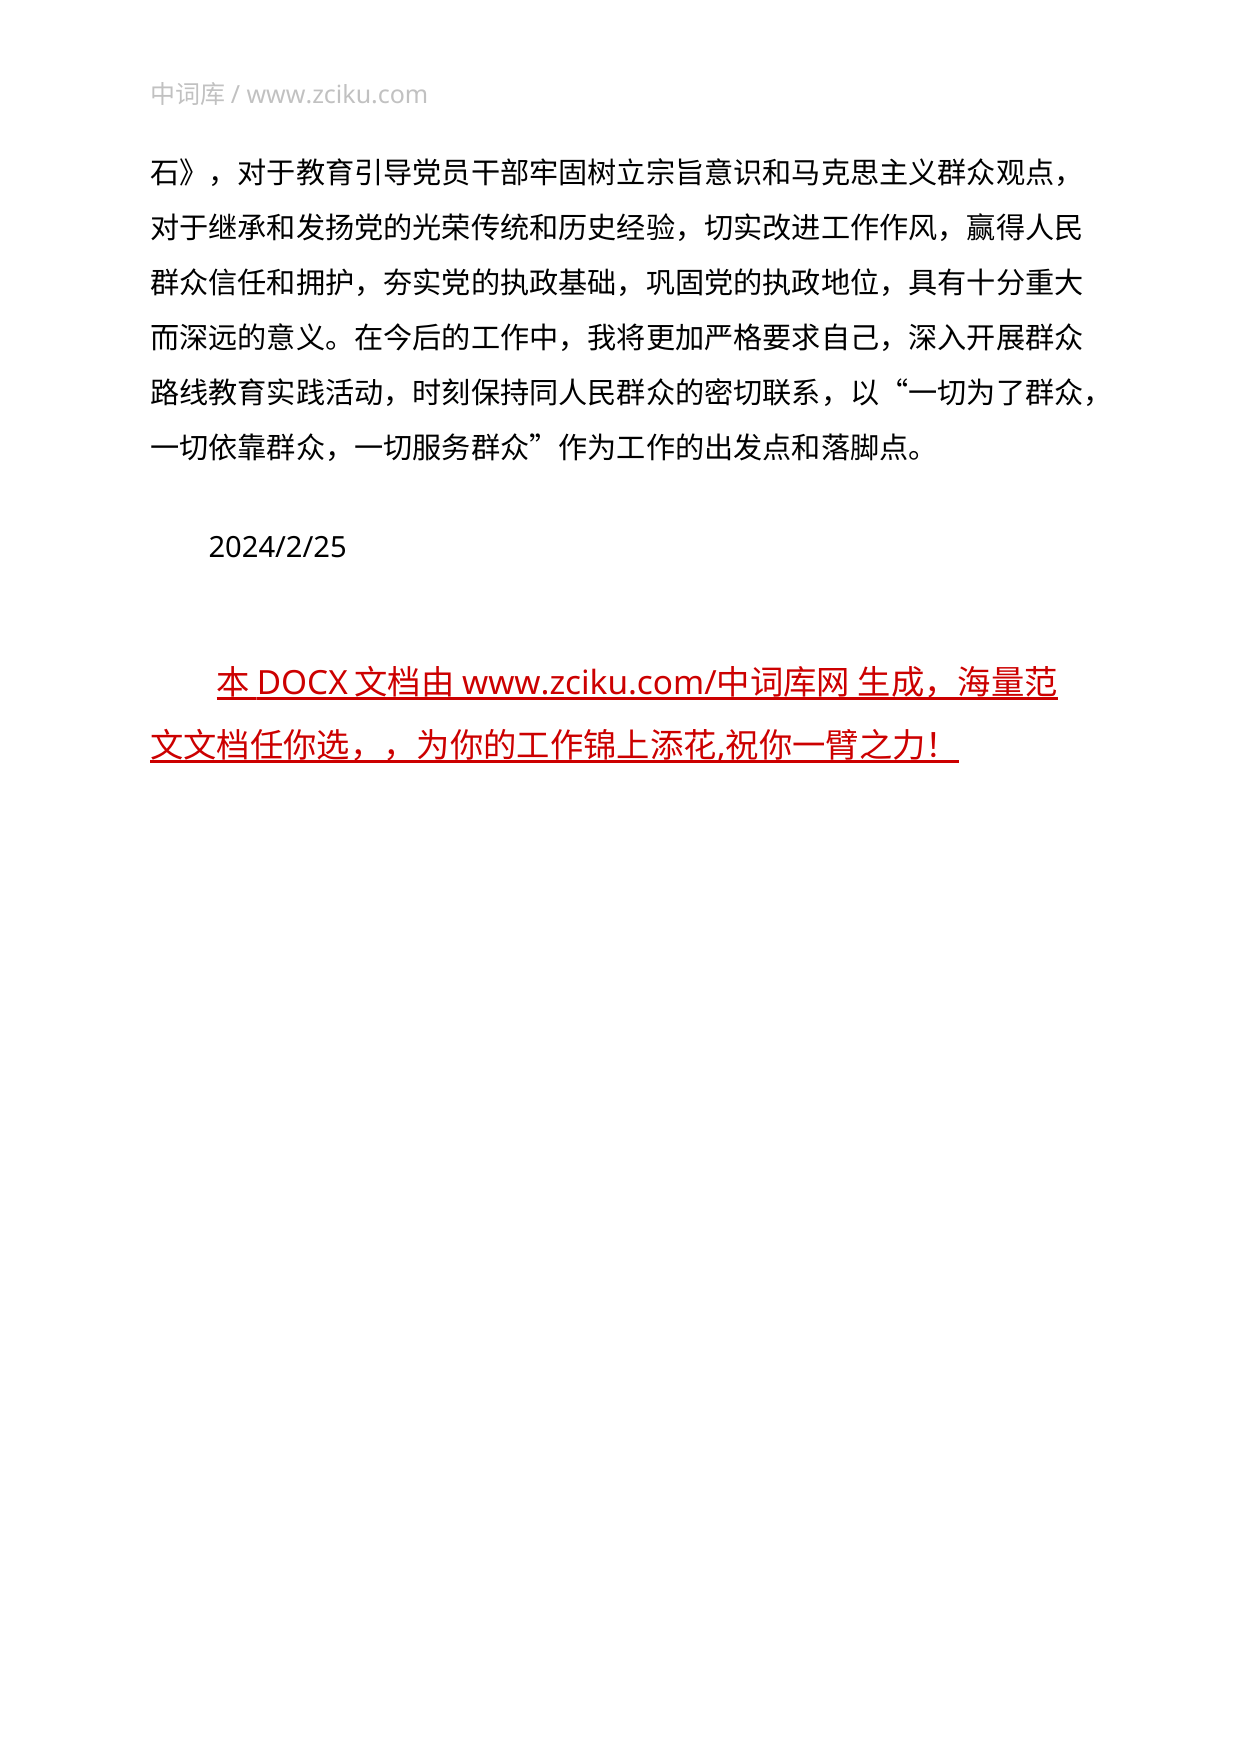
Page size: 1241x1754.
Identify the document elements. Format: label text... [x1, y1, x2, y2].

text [150, 150, 1090, 467]
text 本DOCX文档由 www.zciku.com/中词库网 生成，海量范文文档任你选，，为你的工作锦上添花,祝你一臂之力！ [150, 656, 1090, 767]
text 2024/2/25 [150, 526, 1090, 566]
